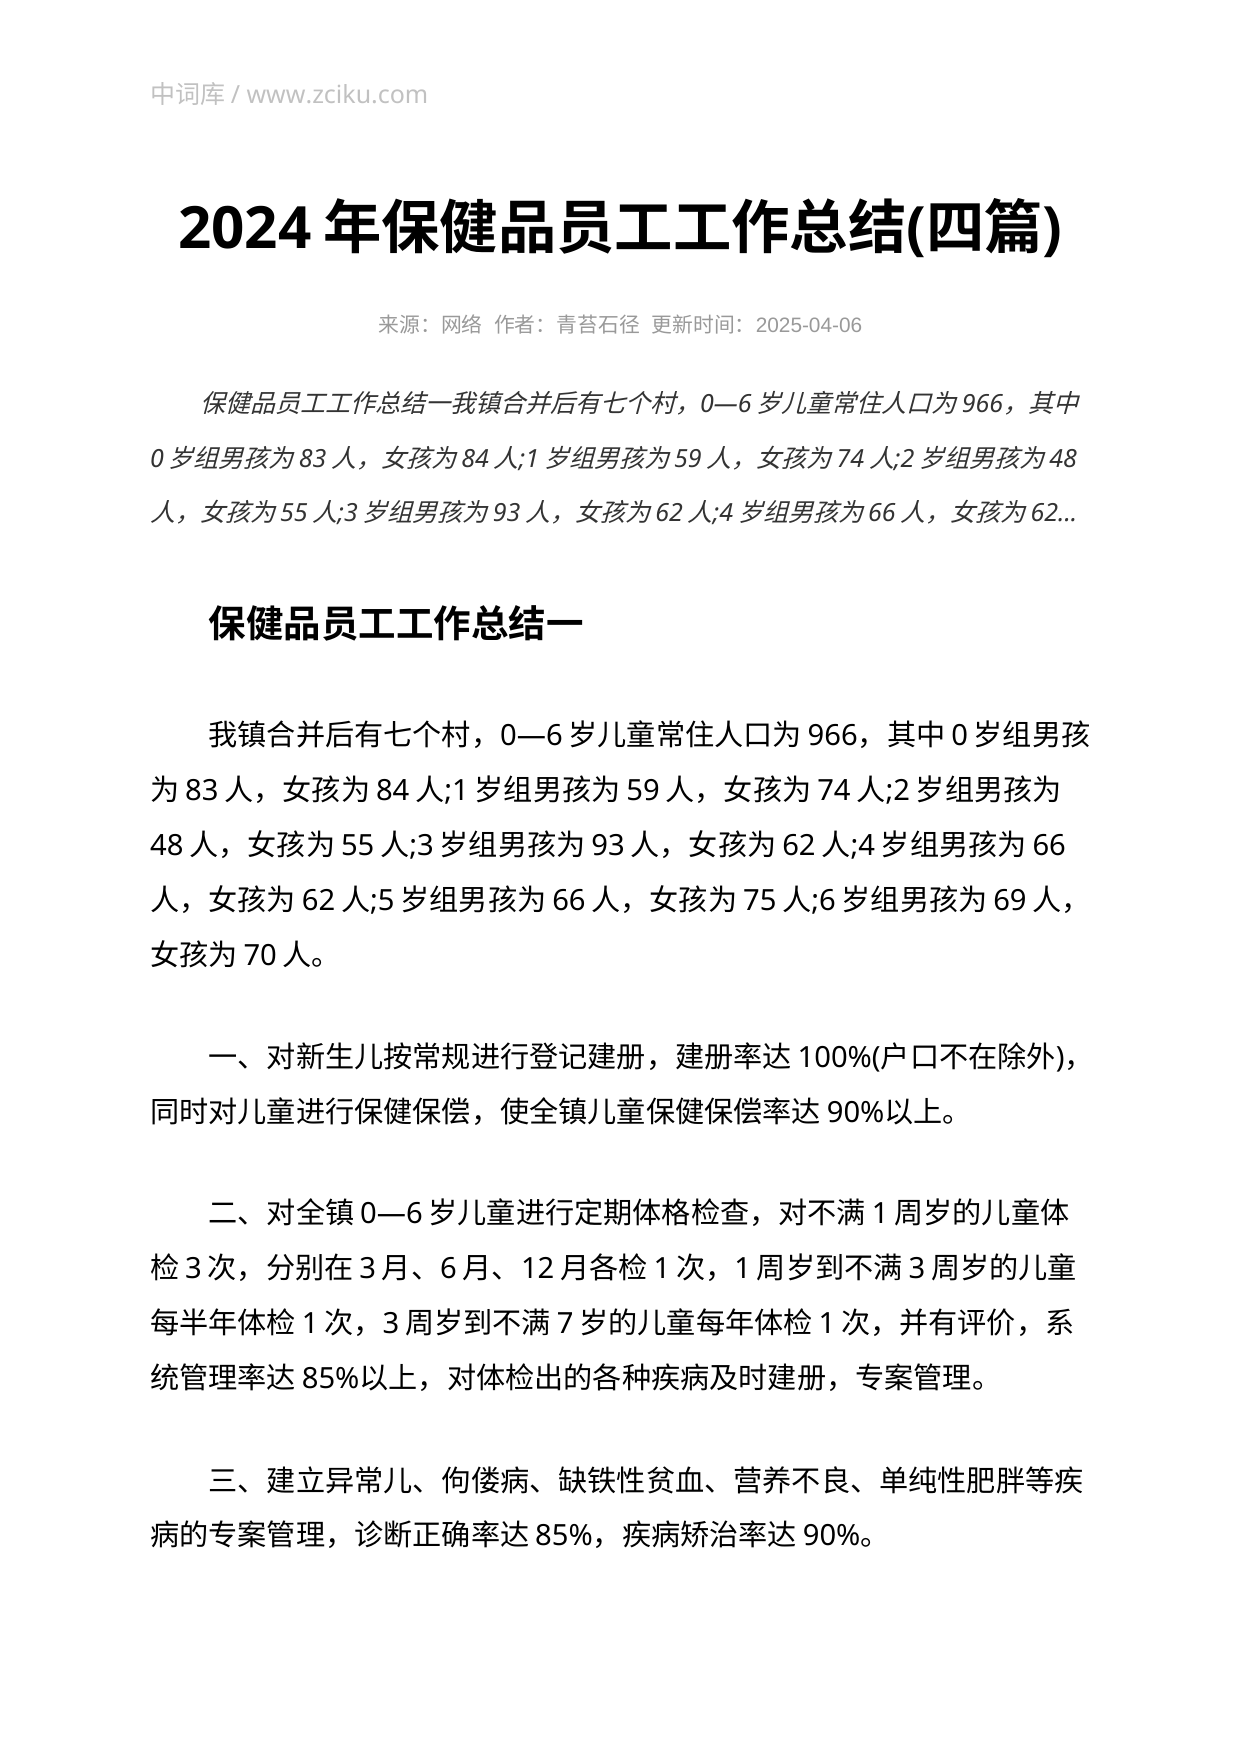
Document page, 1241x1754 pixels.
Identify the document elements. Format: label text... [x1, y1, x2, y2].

text 保健品员工工作总结一我镇合并后有七个村，0—6岁儿童常住人口为966，其中0岁组男孩为83人，女孩为84人;1岁组男孩为59人，女孩为74人;2岁组男孩为48人，女孩为55人;3岁组男孩为93人，女孩为62人;4岁组男孩为66人，女孩为62... [150, 384, 1090, 529]
text 来源：网络 作者：青苔石径 更新时间：2025-04-06 [150, 313, 1090, 337]
text 我镇合并后有七个村，0—6岁儿童常住人口为966，其中0岁组男孩为83人，女孩为84人;1岁组男孩为59人，女孩为74人;2岁组男孩为48人，女孩为55人;3岁组男孩为93人，女孩为62人;4岁组男孩为66人，女孩为62人;5岁组男孩为66人，女孩为75人;6岁组男孩为69人，女孩为70人。 [150, 711, 1090, 973]
text 二、对全镇0—6岁儿童进行定期体格检查，对不满1周岁的儿童体检3次，分别在3月、6月、12月各检1次，1周岁到不满3周岁的儿童每半年体检1次，3周岁到不满7岁的儿童每年体检1次，并有评价，系统管理率达85%以上，对体检出的各种疾病及时建册，专案管理。 [150, 1190, 1090, 1397]
text 三、建立异常儿、佝偻病、缺铁性贫血、营养不良、单纯性肥胖等疾病的专案管理，诊断正确率达85%，疾病矫治率达90%。 [150, 1457, 1090, 1554]
text 保健品员工工作总结一 [150, 594, 1090, 648]
text 一、对新生儿按常规进行登记建册，建册率达100%(户口不在除外)，同时对儿童进行保健保偿，使全镇儿童保健保偿率达90%以上。 [150, 1033, 1090, 1131]
subtitle 2024年保健品员工工作总结(四篇) [150, 181, 1090, 266]
